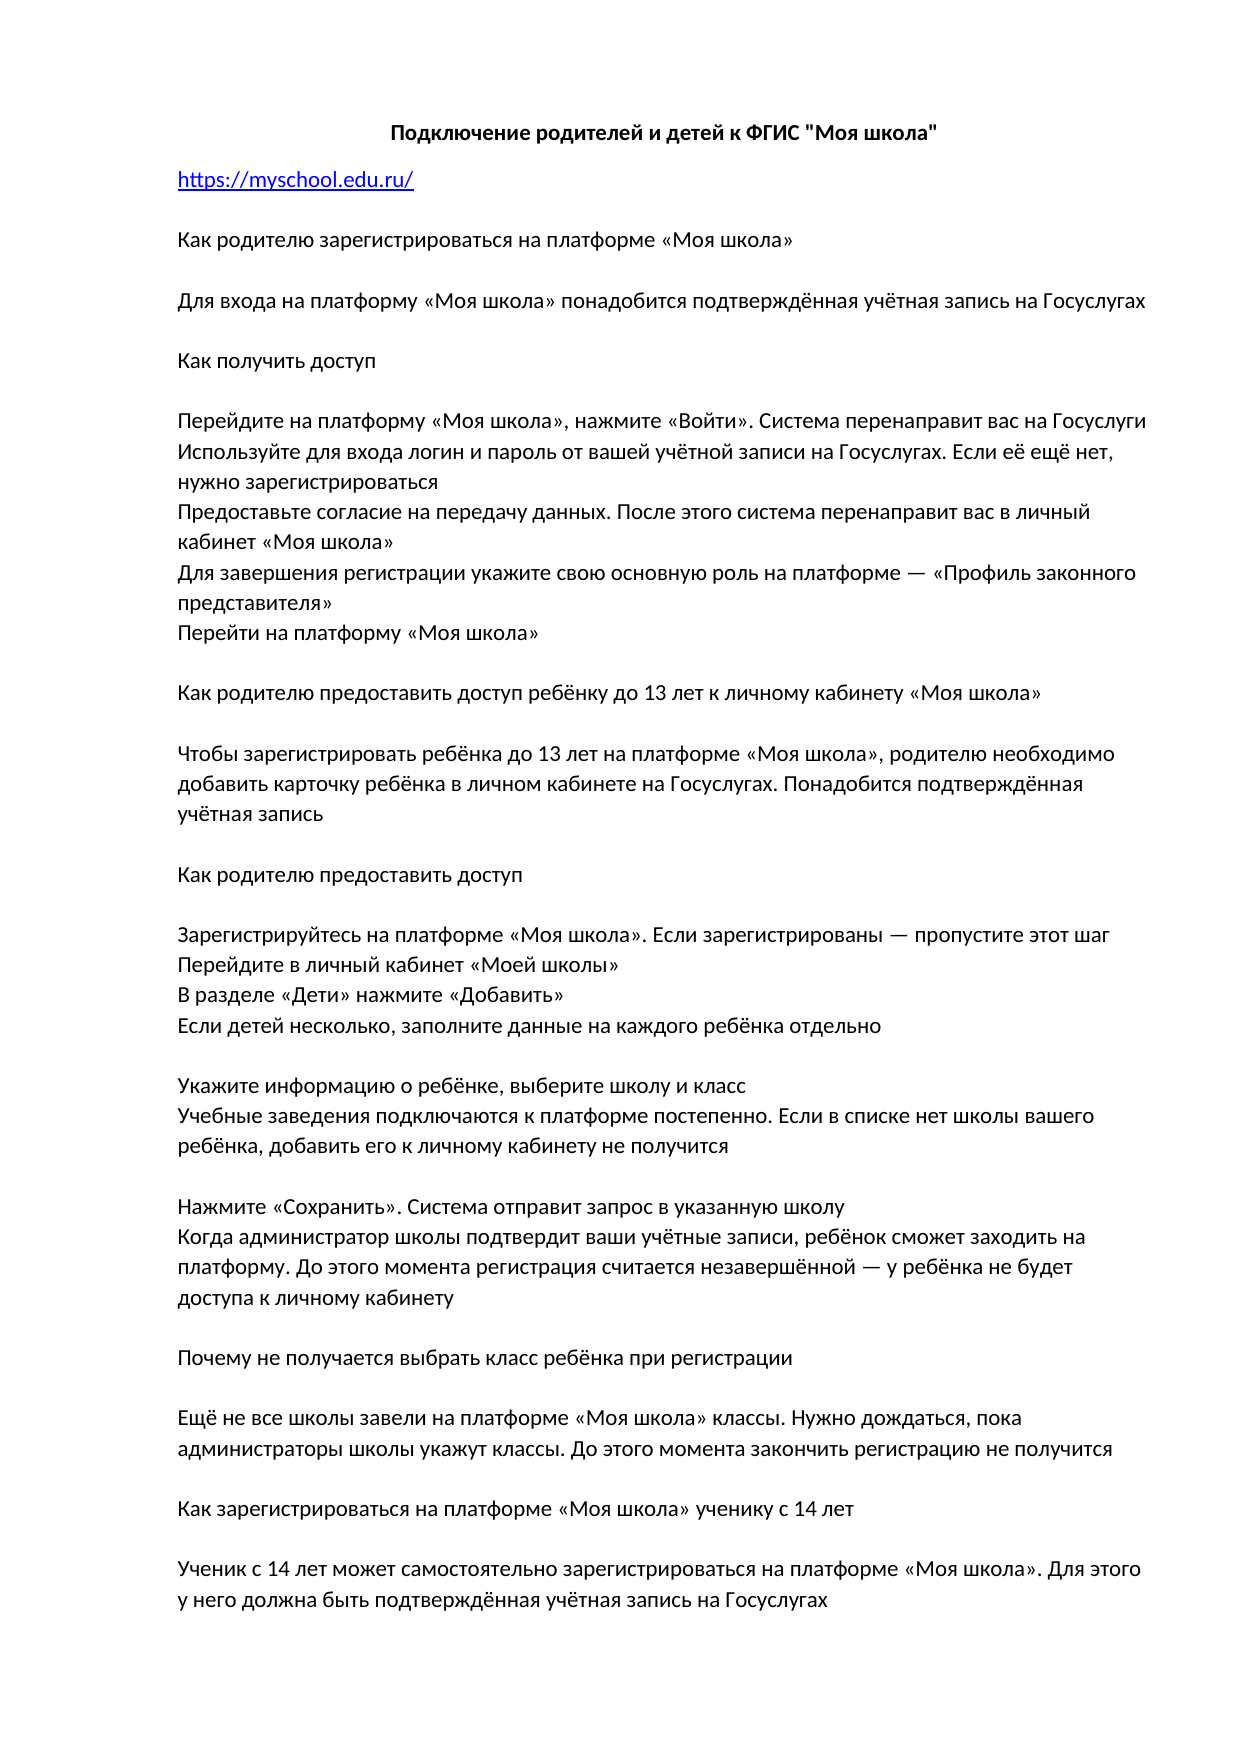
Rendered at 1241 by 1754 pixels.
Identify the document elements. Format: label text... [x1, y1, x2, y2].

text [177, 165, 1152, 1613]
text Подключение родителей и детей к ФГИС "Моя школа" [177, 118, 1152, 146]
